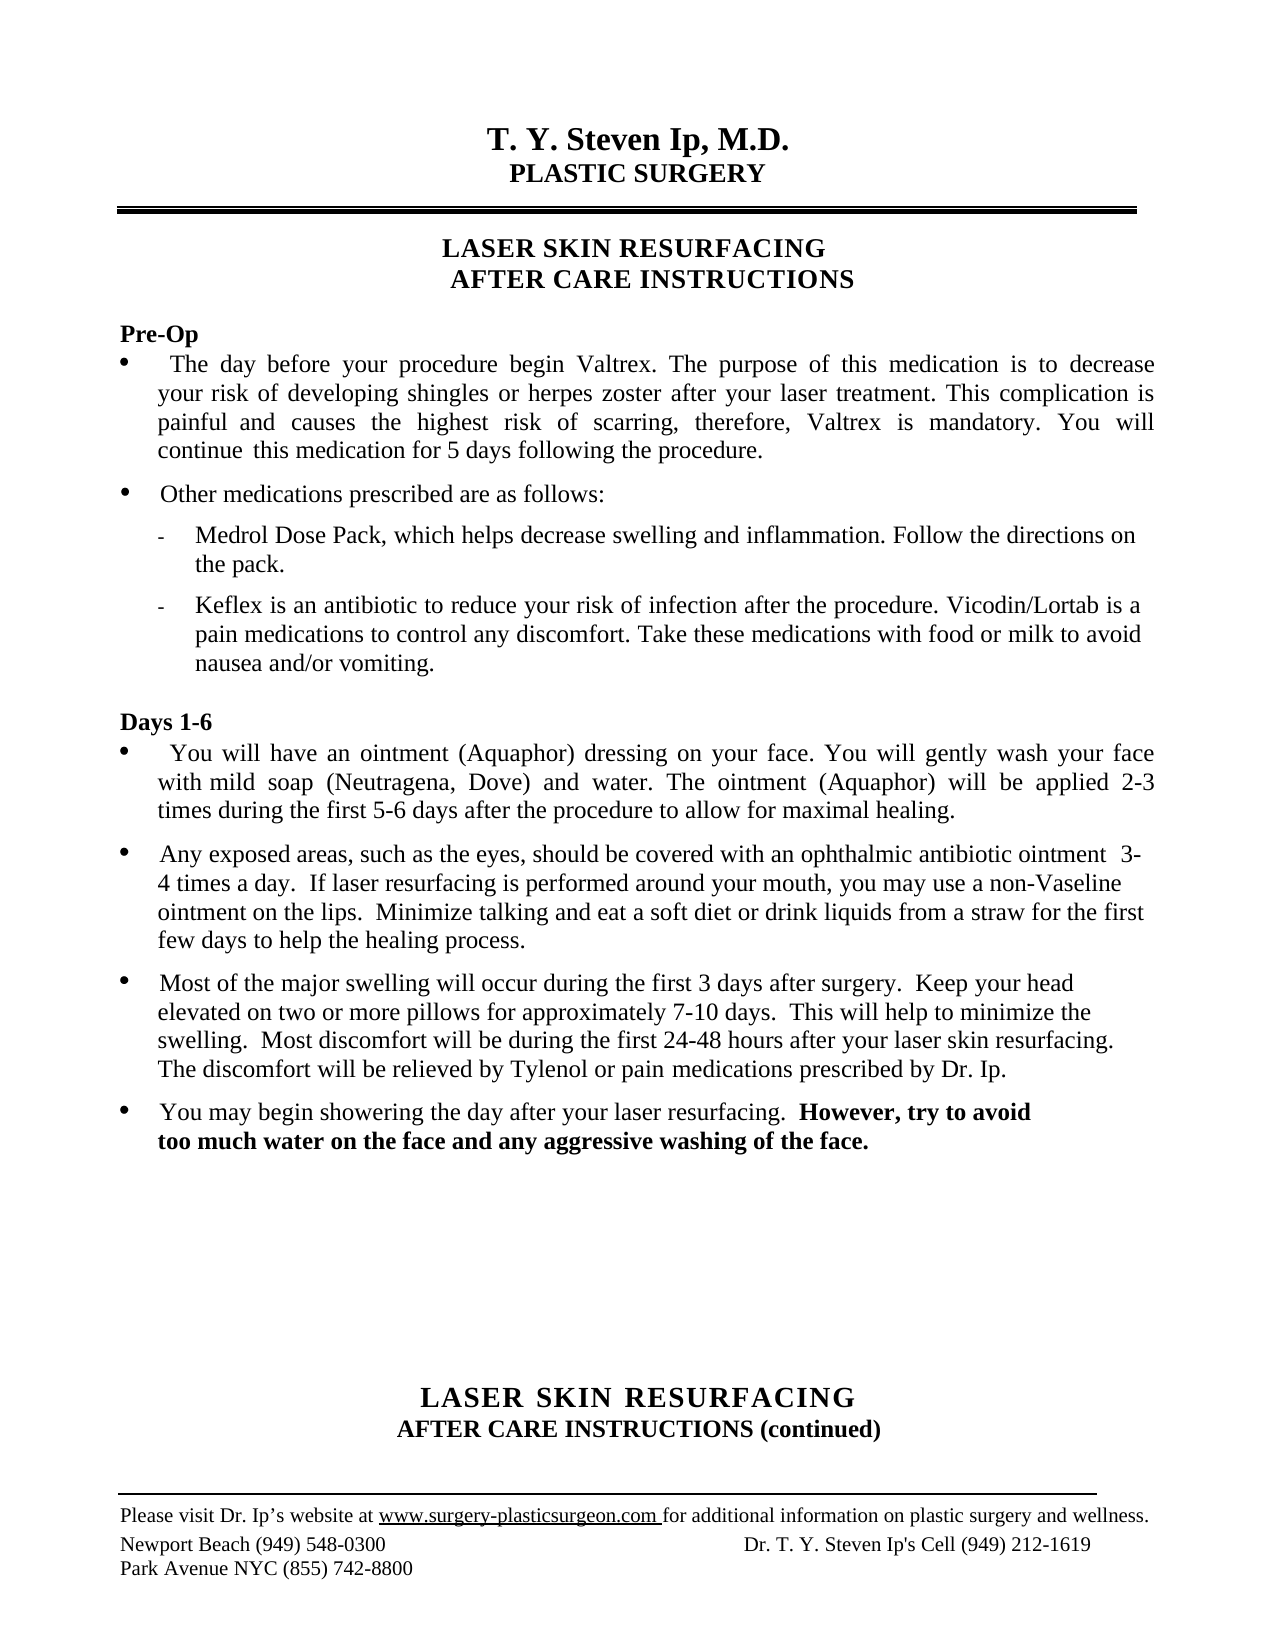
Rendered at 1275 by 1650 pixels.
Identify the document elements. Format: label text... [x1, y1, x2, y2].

picture [120, 476, 140, 503]
picture [119, 836, 144, 863]
list Keflex is an antibiotic to reduce your risk of infection after the procedure. Vicodin/Lortab is a pain medications to control any discomfort. Take these medications with food or milk to avoid nausea and/or vomiting. [157, 590, 1142, 677]
text You will have an ointment (Aquaphor) dressing on your face. You will gently wash your face with mild soap (Neutragena, Dove) and water. The ointment (Aquaphor) will be applied 2-3 times during the first 5-6 days after the procedure to allow for maximal healing. [120, 736, 1155, 824]
subtitle PLASTIC SURGERY [442, 158, 920, 189]
picture [119, 965, 144, 991]
text LASER SKIN RESURFACING AFTER CARE INSTRUCTIONS [442, 232, 920, 295]
subtitle AFTER CARE INSTRUCTIONS (continued) [395, 1414, 883, 1443]
text Any exposed areas, such as the eyes, should be covered with an ophthalmic antibiotic ointment 3-4 times a day. If laser resurfacing is performed around your mouth, you may use a non-Vaseline ointment on the lips. Minimize talking and eat a soft diet or drink liquids from a straw for the first few days to help the healing process. [120, 837, 1149, 954]
picture [119, 735, 139, 762]
text Most of the major swelling will occur during the first 3 days after surgery. Keep your head elevated on two or more pillows for approximately 7-10 days. This will help to minimize the swelling. Most discomfort will be during the first 24-48 hours after your laser skin resurfacing. The discomfort will be relieved by Tylenol or pain medications prescribed by Dr. Ip. [120, 966, 1149, 1083]
list Medrol Dose Pack, which helps decrease swelling and inflammation. Follow the directions on the pack. [157, 520, 1136, 578]
text The day before your procedure begin Valtrex. The purpose of this medication is to decrease your risk of developing shingles or herpes zoster after your laser treatment. This complication is painful and causes the highest risk of scarring, therefore, Valtrex is mandatory. You will continue this medication for 5 days following the procedure. [120, 348, 1155, 464]
subtitle Pre-Op [120, 319, 920, 348]
picture [119, 1094, 144, 1121]
text T. Y. Steven Ip, M.D. [393, 120, 883, 158]
text Other medications prescribed are as follows: [120, 477, 920, 508]
text You may begin showering the day after your laser resurfacing. However, try to avoid too much water on the face and any aggressive washing of the face. [120, 1094, 1062, 1155]
text LASER SKIN RESURFACING [392, 1381, 883, 1414]
subtitle Days 1-6 [120, 707, 920, 736]
picture [119, 346, 139, 373]
